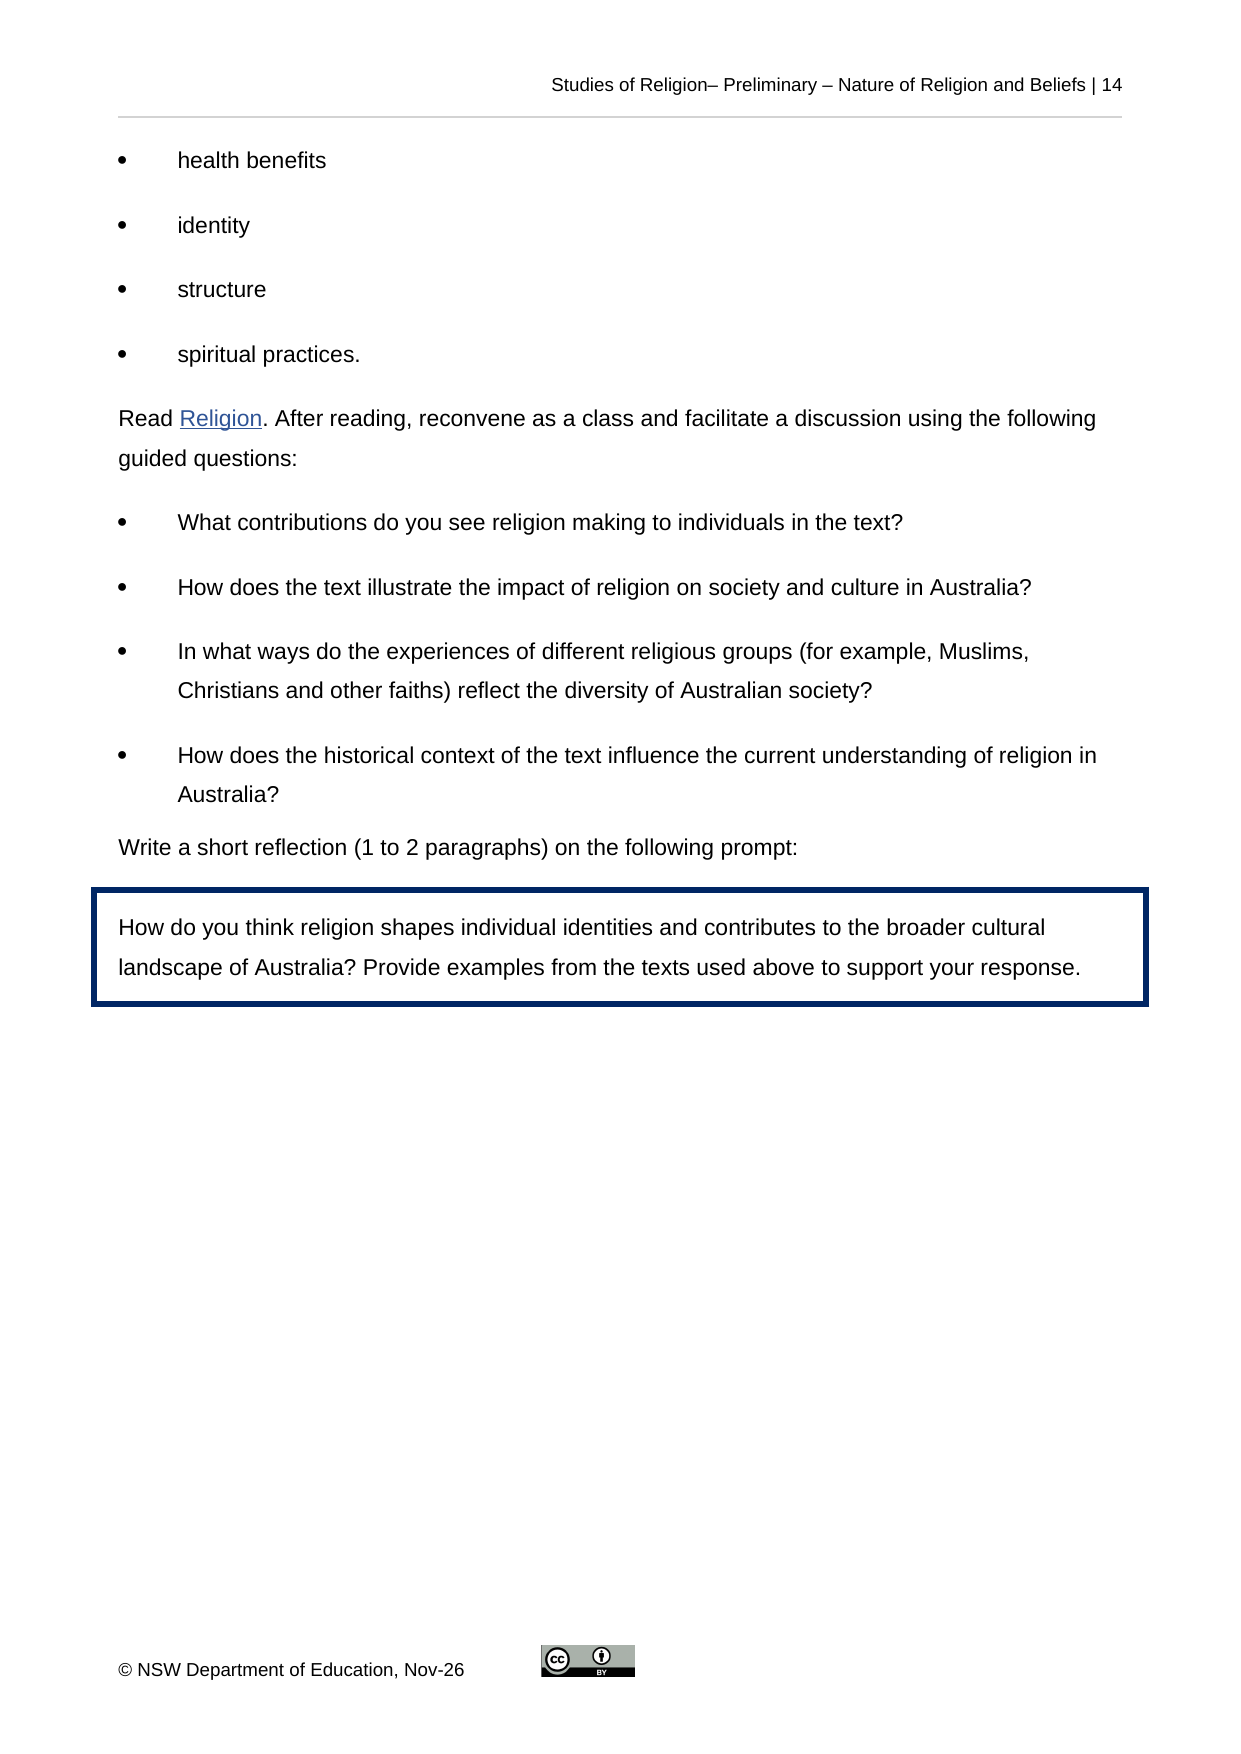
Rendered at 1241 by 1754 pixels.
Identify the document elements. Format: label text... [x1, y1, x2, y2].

list identity [118, 212, 1122, 238]
text How do you think religion shapes individual identities and contributes to the broader cultural landscape of Australia? Provide examples from the texts used above to support your response. [97, 893, 1143, 1001]
text Write a short reflection (1 to 2 paragraphs) on the following prompt: [118, 833, 1122, 860]
list spiritual practices. [118, 341, 1122, 367]
picture [541, 1645, 635, 1677]
list How does the text illustrate the impact of religion on society and culture in Australia? [118, 573, 1122, 600]
list How does the historical context of the text influence the current understanding of religion in Australia? [118, 742, 1122, 808]
text Read Religion. After reading, reconvene as a class and facilitate a discussion using the following guided questions: [118, 405, 1122, 471]
list In what ways do the experiences of different religious groups (for example, Muslims, Christians and other faiths) reflect the diversity of Australian society? [118, 638, 1122, 704]
list What contributions do you see religion making to individuals in the text? [118, 509, 1122, 535]
list structure [118, 276, 1122, 302]
list health benefits [118, 147, 1122, 173]
